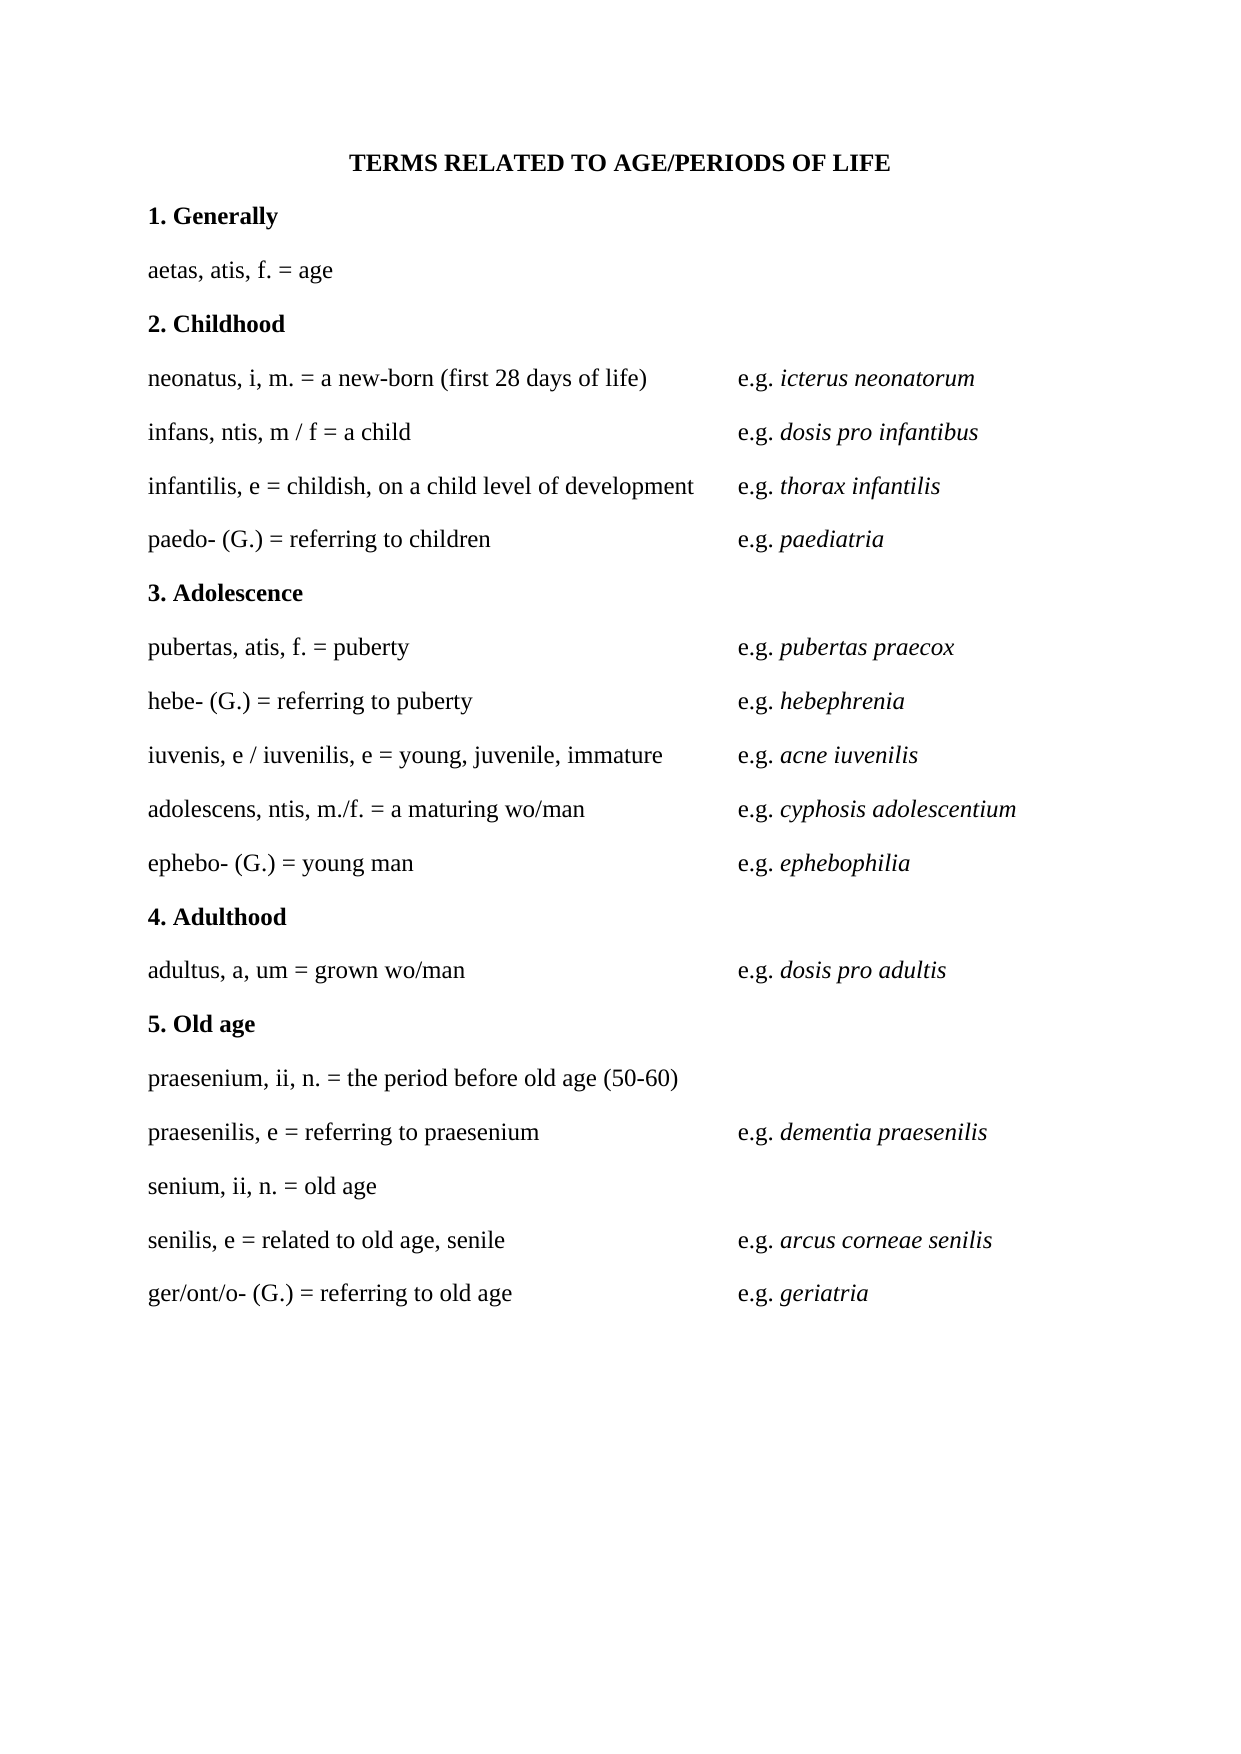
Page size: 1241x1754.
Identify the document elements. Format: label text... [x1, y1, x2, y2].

text 3. Adolescence [148, 578, 1093, 607]
text iuvenis, e / iuvenilis, e = young, juvenile, immature e.g. acne iuvenilis [148, 740, 1093, 769]
text pubertas, atis, f. = puberty e.g. pubertas praecox [148, 632, 1093, 661]
text praesenilis, e = referring to praesenium e.g. dementia praesenilis [148, 1117, 1093, 1146]
text 2. Childhood [148, 309, 1093, 338]
text TERMS RELATED TO AGE/PERIODS OF LIFE [148, 148, 1093, 176]
text adultus, a, um = grown wo/man e.g. dosis pro adultis [148, 955, 1093, 984]
text senium, ii, n. = old age [148, 1171, 1093, 1199]
text neonatus, i, m. = a new-born (first 28 days of life) e.g. icterus neonatorum [148, 363, 1093, 392]
text praesenium, ii, n. = the period before old age (50-60) [148, 1063, 1093, 1092]
text ger/ont/o- (G.) = referring to old age e.g. geriatria [148, 1278, 1093, 1307]
text 4. Adulthood [148, 902, 1093, 930]
text aetas, atis, f. = age [148, 255, 1093, 284]
text adolescens, ntis, m./f. = a maturing wo/man e.g. cyphosis adolescentium [148, 794, 1093, 823]
text hebe- (G.) = referring to puberty e.g. hebephrenia [148, 686, 1093, 715]
text 1. Generally [148, 201, 1093, 230]
text infantilis, e = childish, on a child level of development e.g. thorax infantilis [148, 471, 1093, 499]
text ephebo- (G.) = young man e.g. ephebophilia [148, 848, 1093, 876]
text infans, ntis, m / f = a child e.g. dosis pro infantibus [148, 417, 1093, 446]
text paedo- (G.) = referring to children e.g. paediatria [148, 524, 1093, 553]
text senilis, e = related to old age, senile e.g. arcus corneae senilis [148, 1225, 1093, 1253]
text 5. Old age [148, 1009, 1093, 1038]
